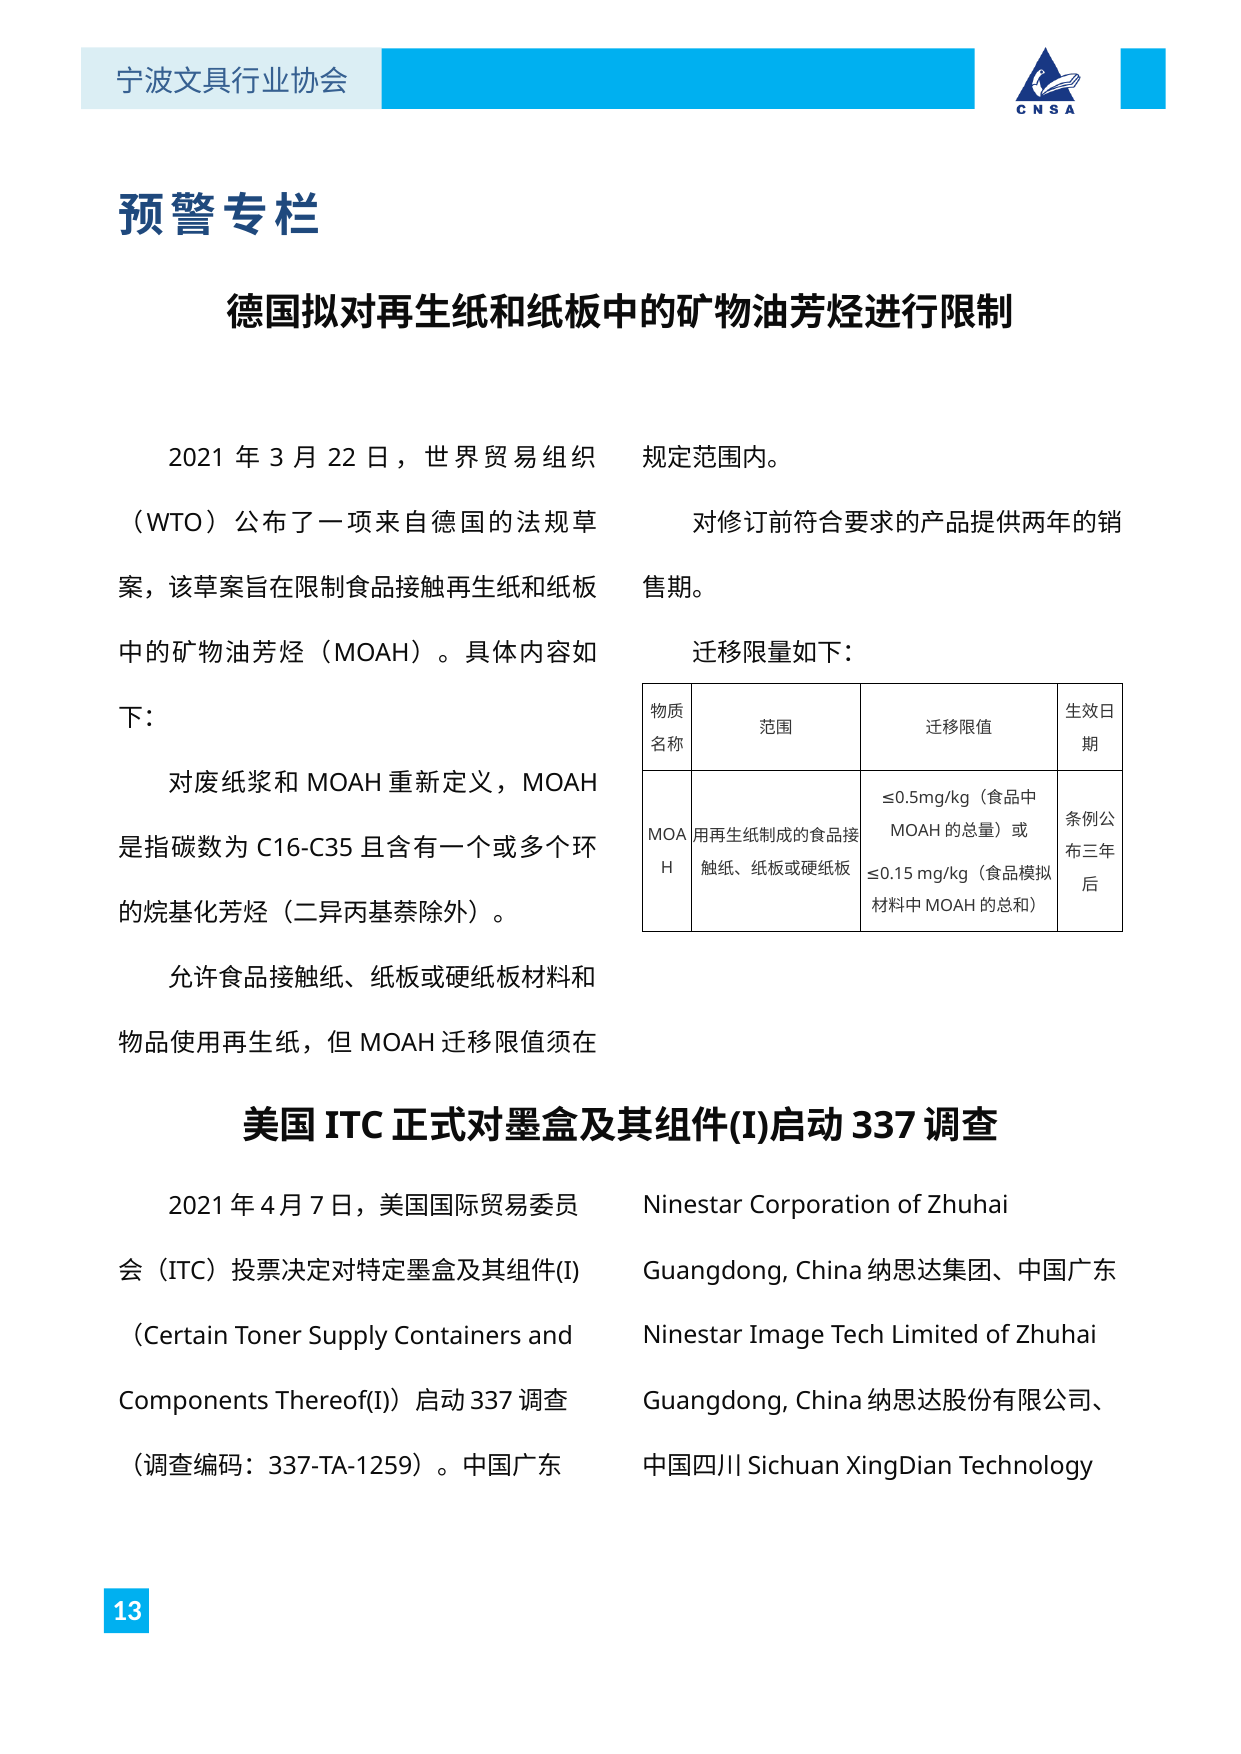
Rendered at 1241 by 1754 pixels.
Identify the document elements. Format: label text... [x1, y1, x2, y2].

table_cell 条例公布三年后 [1058, 771, 1122, 931]
text 对修订前符合要求的产品提供两年的销售期。 [642, 488, 1122, 618]
table_cell 用再生纸制成的食品接触纸、纸板或硬纸板 [692, 771, 860, 931]
subtitle 美国ITC正式对墨盒及其组件(I)启动337调查 [118, 1089, 1122, 1154]
table_cell ≤0.5mg/kg（食品中MOAH的总量）或 ≤0.15 mg/kg（食品模拟材料中MOAH的总和） [861, 771, 1057, 931]
text 对废纸浆和MOAH重新定义，MOAH是指碳数为C16-C35且含有一个或多个环的烷基化芳烃（二异丙基萘除外）。 [118, 748, 598, 943]
table_header 物质名称 [643, 684, 691, 769]
table_header 迁移限值 [861, 684, 1057, 769]
table_header 生效日期 [1058, 684, 1122, 769]
text 2021年3月22日，世界贸易组织（WTO）公布了一项来自德国的法规草案，该草案旨在限制食品接触再生纸和纸板中的矿物油芳烃（MOAH）。具体内容如下： [118, 423, 598, 748]
table_cell MOAH [643, 771, 691, 931]
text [642, 1171, 1122, 1496]
picture [1015, 47, 1081, 114]
text 预 警 专 栏 [118, 163, 1122, 260]
text 允许食品接触纸、纸板或硬纸板材料和物品使用再生纸，但MOAH迁移限值须在规定范围内。 [642, 423, 1122, 488]
text 迁移限量如下： [642, 618, 1122, 683]
table_header 范围 [692, 684, 860, 769]
text 允许食品接触纸、纸板或硬纸板材料和物品使用再生纸，但MOAH迁移限值须在规定范围内。 [118, 943, 598, 1073]
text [118, 1171, 598, 1496]
subtitle 德国拟对再生纸和纸板中的矿物油芳烃进行限制 [118, 277, 1122, 342]
